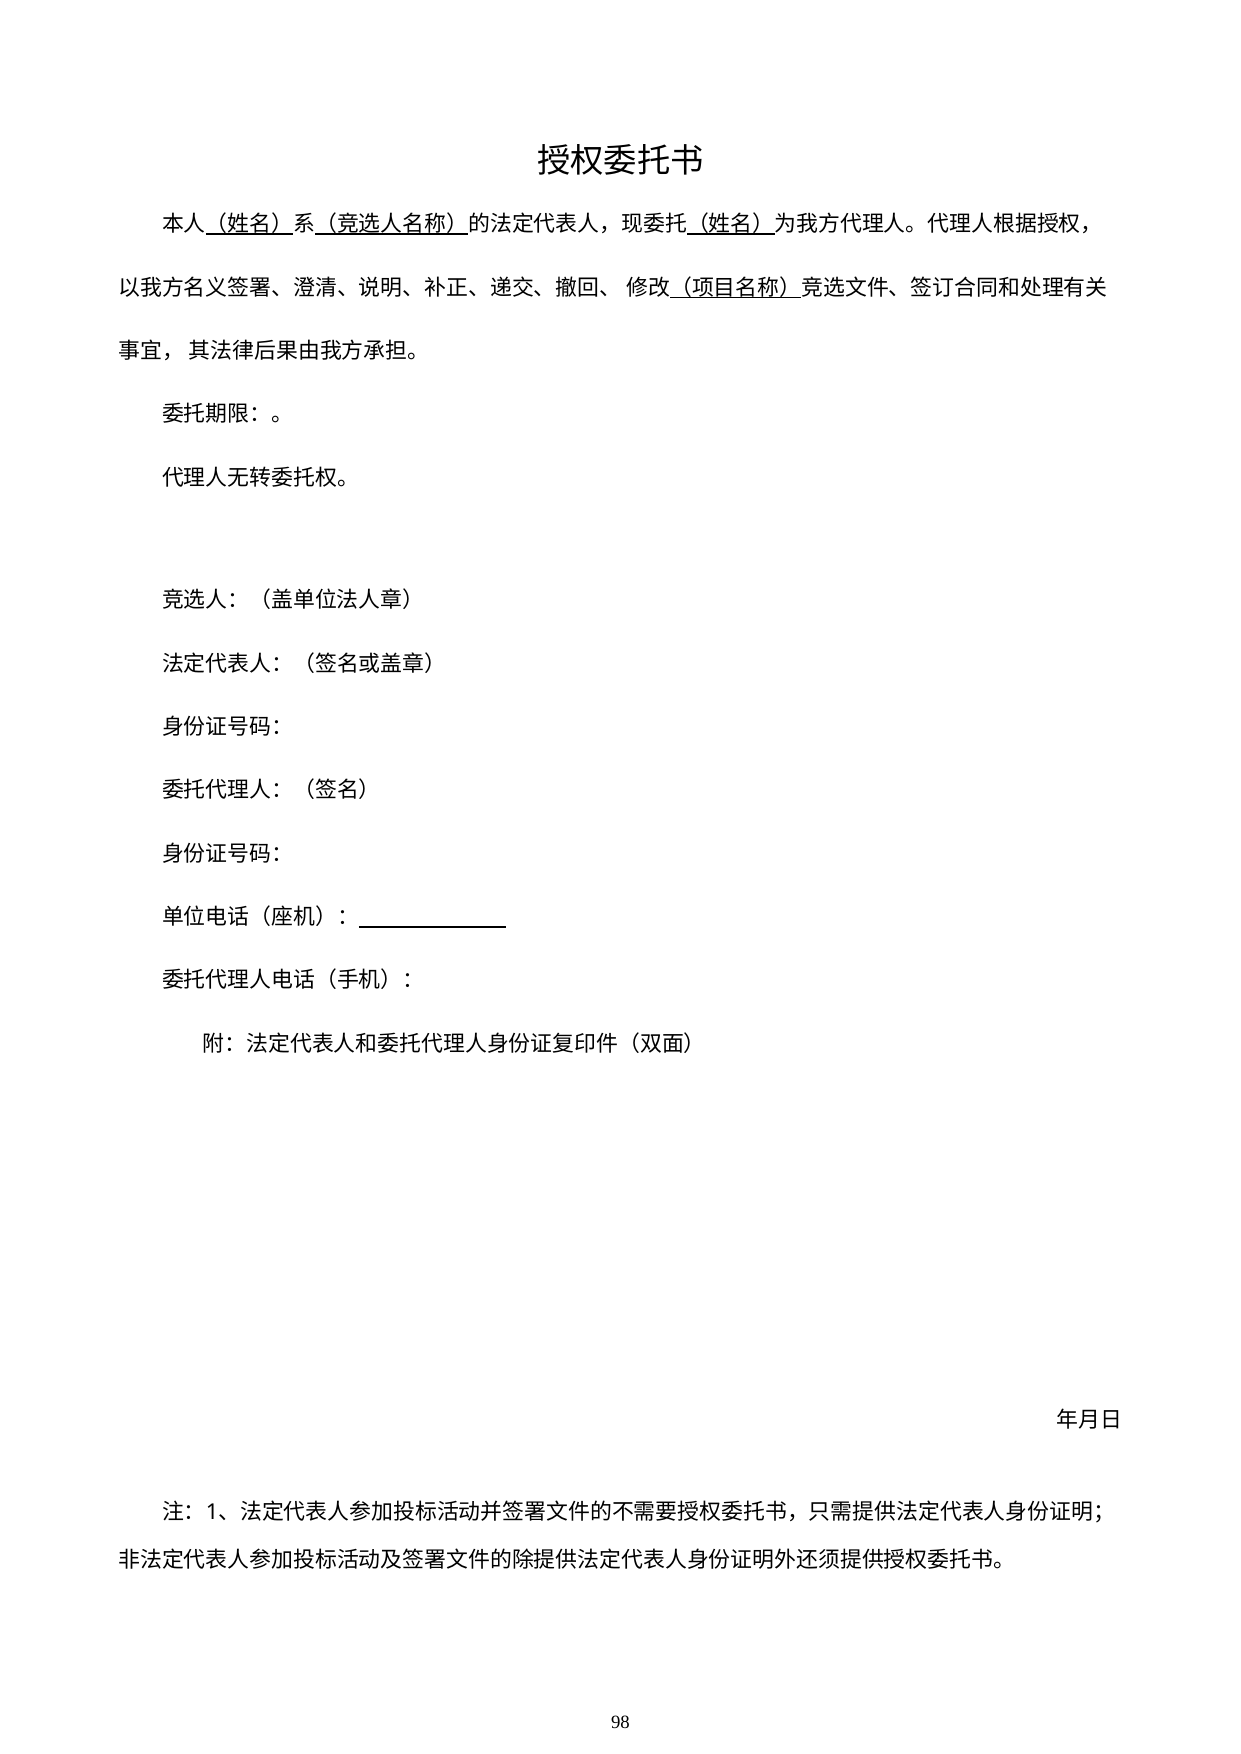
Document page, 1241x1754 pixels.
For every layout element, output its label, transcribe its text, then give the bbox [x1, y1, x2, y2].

text 授权委托书 [118, 134, 1122, 182]
text 委托代理人电话（手机）： [118, 962, 1122, 994]
text 附：法定代表人和委托代理人身份证复印件（双面） [118, 1026, 1122, 1057]
text 单位电话（座机）： [118, 899, 1122, 931]
text 法定代表人：（签名或盖章） [118, 646, 1122, 677]
text 年月日 [118, 1402, 1122, 1434]
text 身份证号码： [118, 709, 1122, 741]
text 代理人无转委托权。 [118, 459, 1122, 491]
text 本人（姓名）系（竞选人名称）的法定代表人，现委托（姓名）为我方代理人。代理人根据授权，以我方名义签署、澄清、说明、补正、递交、撤回、 修改（项目名称）竞选文件、签订合同和处理有关事宜， 其法律后果由我方承担。 [118, 206, 1122, 364]
text 竞选人：（盖单位法人章） [118, 582, 1122, 614]
text 注：1、法定代表人参加投标活动并签署文件的不需要授权委托书，只需提供法定代表人身份证明；非法定代表人参加投标活动及签署文件的除提供法定代表人身份证明外还须提供授权委托书。 [118, 1494, 1122, 1573]
text 委托代理人：（签名） [118, 772, 1122, 804]
text 身份证号码： [118, 836, 1122, 867]
text 委托期限：。 [118, 396, 1122, 428]
